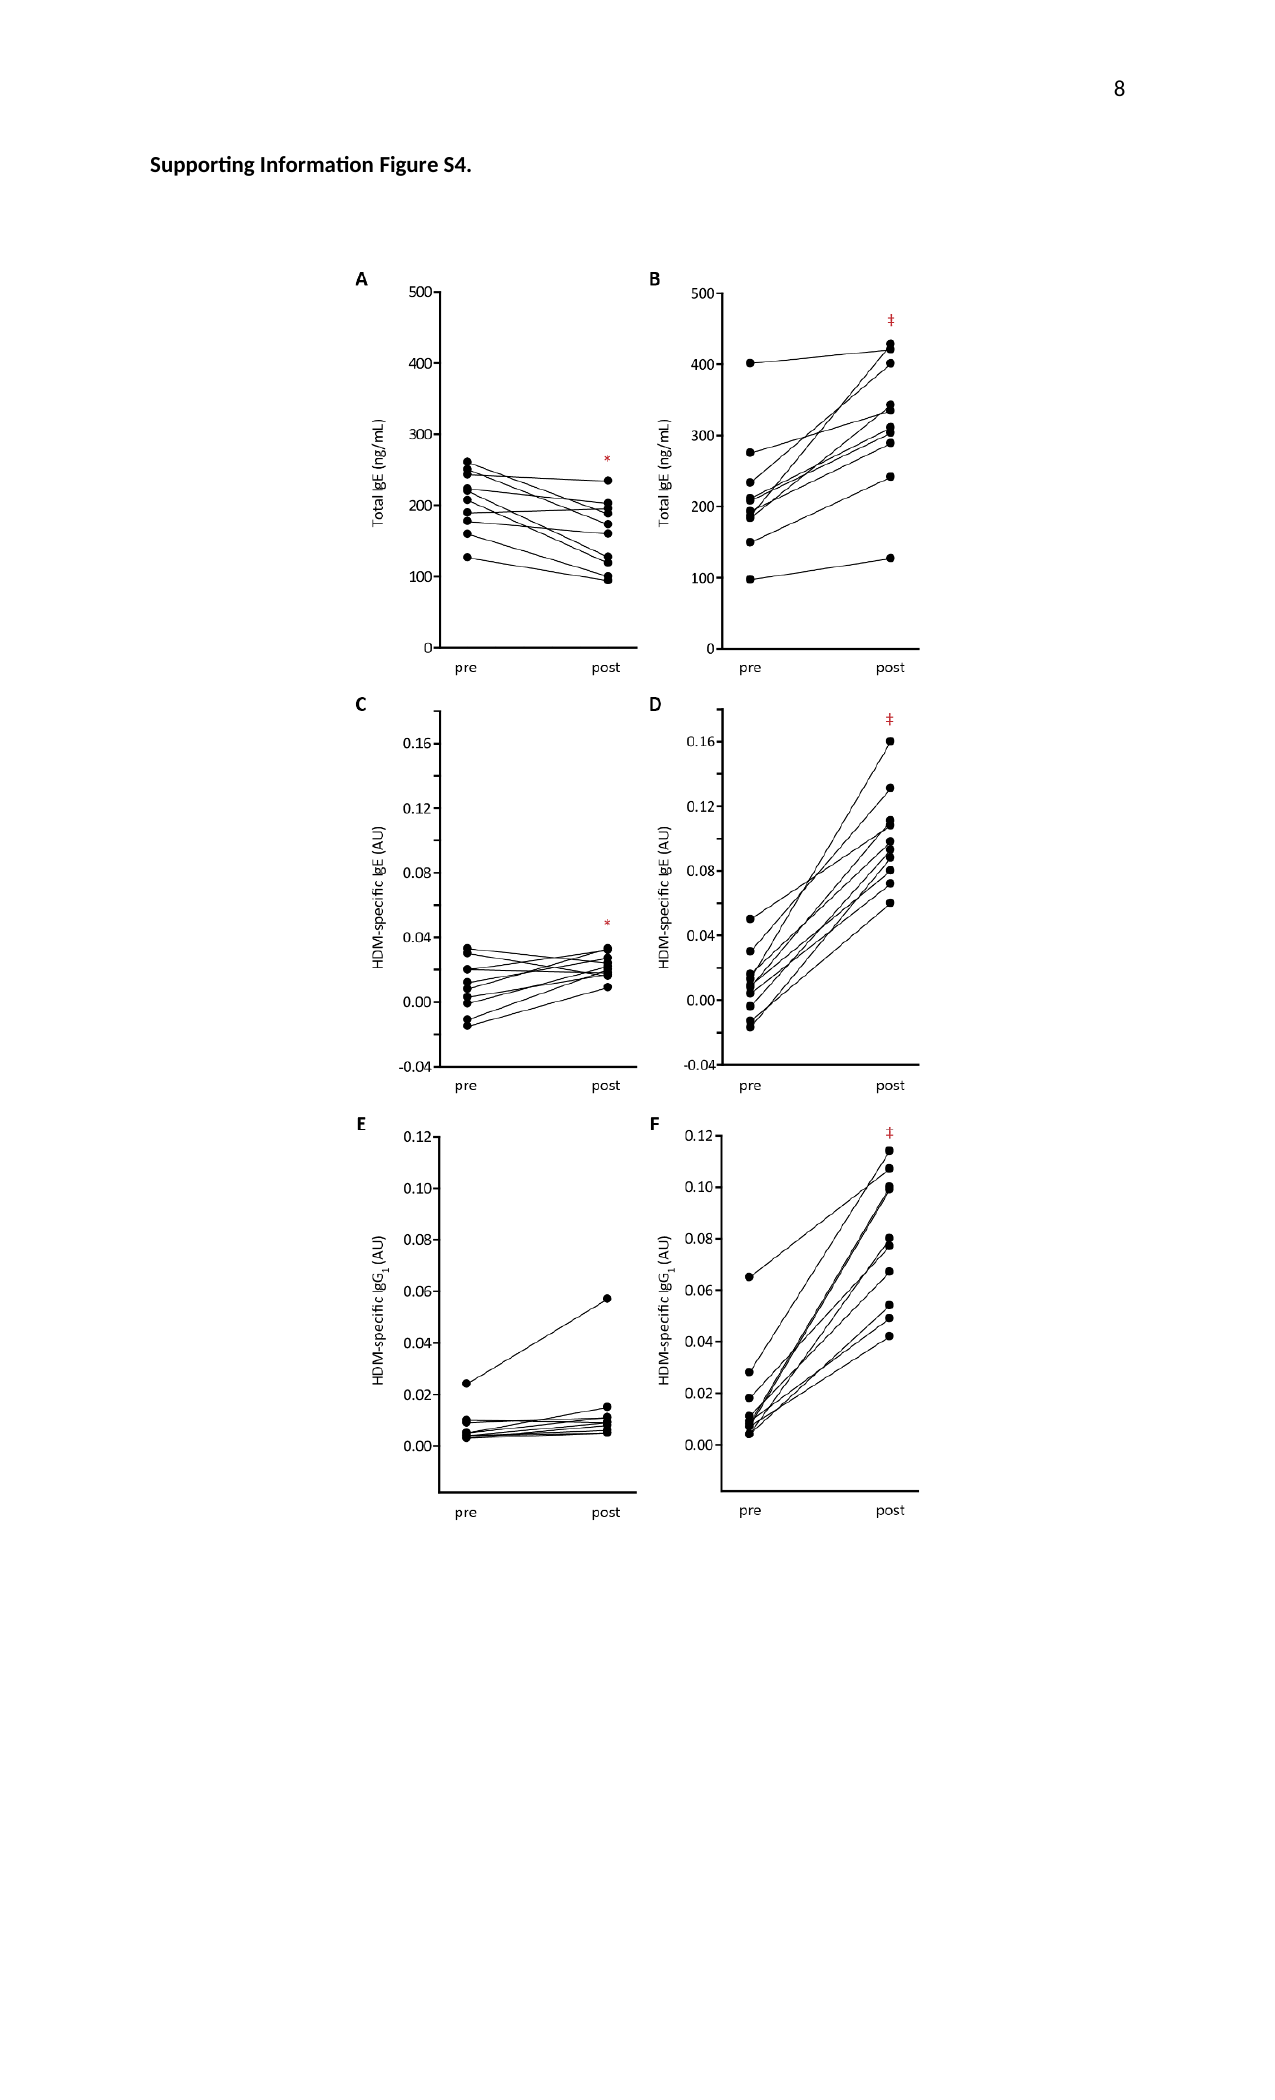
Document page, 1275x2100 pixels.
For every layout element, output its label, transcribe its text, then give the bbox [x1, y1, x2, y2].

picture [355, 268, 920, 1522]
text Supporting Information Figure S4. [150, 150, 1125, 178]
